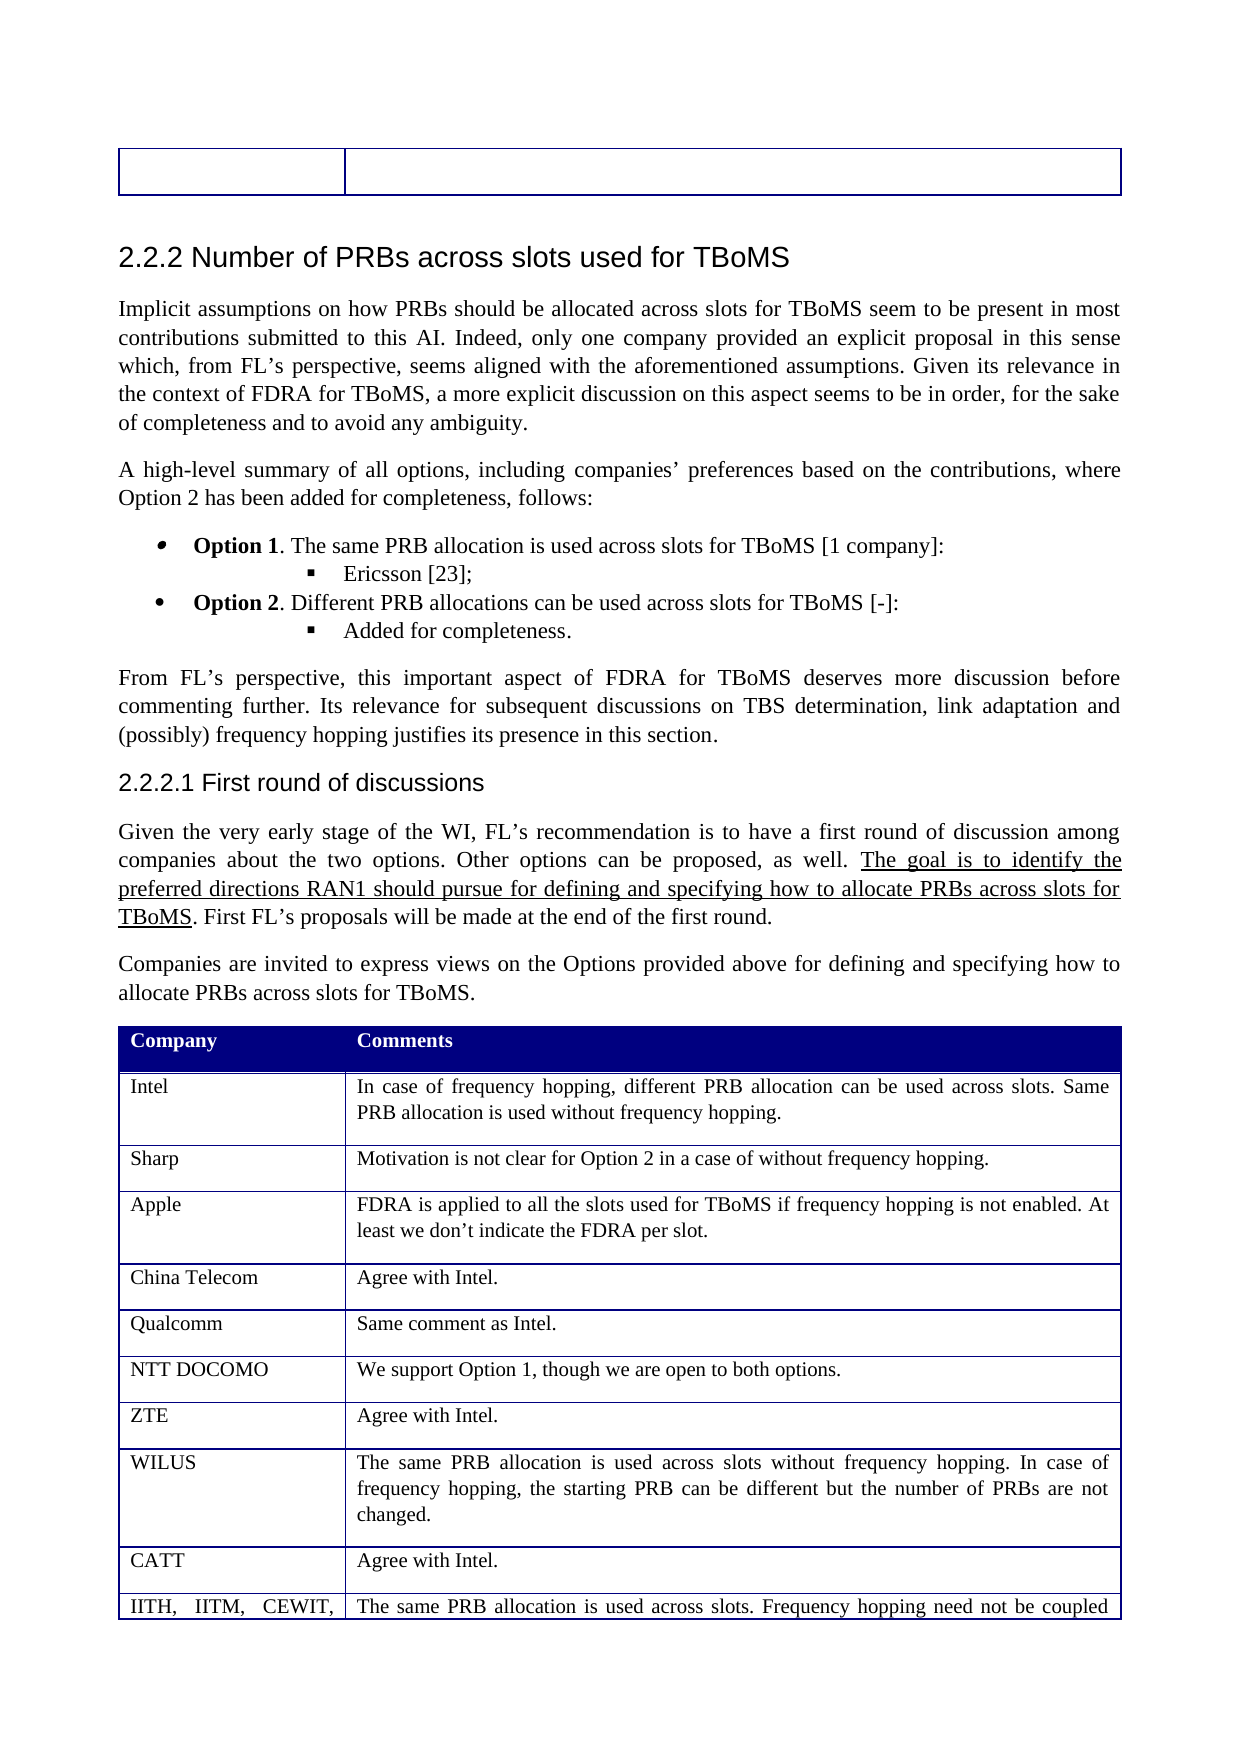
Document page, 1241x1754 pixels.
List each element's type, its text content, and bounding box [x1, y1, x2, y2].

table_cell Sharp [120, 1146, 345, 1191]
table_cell Same comment as Intel. [346, 1311, 1120, 1356]
table_cell [120, 149, 344, 194]
table_cell Qualcomm [120, 1311, 345, 1356]
list Option 2. Different PRB allocations can be used across slots for TBoMS [-]: [156, 588, 1122, 615]
subtitle 2.2.2 Number of PRBs across slots used for TBoMS [118, 240, 1122, 274]
text A high-level summary of all options, including companies’ preferences based on the contributions, where Option 2 has been added for completeness, follows: [118, 456, 1122, 511]
table_header Comments [346, 1028, 1120, 1072]
list Option 1. The same PRB allocation is used across slots for TBoMS [1 company]: [156, 532, 1122, 558]
table_cell China Telecom [120, 1265, 345, 1309]
subtitle 2.2.2.1 First round of discussions [118, 768, 1122, 797]
table_cell FDRA is applied to all the slots used for TBoMS if frequency hopping is not enabled. At least we don’t indicate the FDRA per slot. [346, 1192, 1120, 1263]
table_cell The same PRB allocation is used across slots without frequency hopping. In case of frequency hopping, the starting PRB can be different but the number of PRBs are not changed. [346, 1450, 1120, 1546]
table_cell Agree with Intel. [346, 1548, 1120, 1592]
list Ericsson [23]; [306, 560, 1122, 586]
table_cell Apple [120, 1192, 345, 1263]
list Added for completeness. [306, 617, 1122, 643]
text Companies are invited to express views on the Options provided above for defining and specifying how to allocate PRBs across slots for TBoMS. [118, 951, 1122, 1005]
table_cell In case of frequency hopping, different PRB allocation can be used across slots. Same PRB allocation is used without frequency hopping. [346, 1074, 1120, 1144]
table_cell ZTE [120, 1403, 345, 1448]
table_cell Agree with Intel. [346, 1265, 1120, 1309]
table_cell NTT DOCOMO [120, 1357, 345, 1402]
table_cell We support Option 1, though we are open to both options. [346, 1357, 1120, 1402]
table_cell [346, 1594, 1120, 1618]
table_cell Intel [120, 1074, 345, 1144]
table_cell Agree with Intel. [346, 1403, 1120, 1448]
text From FL’s perspective, this important aspect of FDRA for TBoMS deserves more discussion before commenting further. Its relevance for subsequent discussions on TBS determination, link adaptation and (possibly) frequency hopping justifies its presence in this section. [118, 664, 1122, 747]
table_cell [346, 149, 1120, 194]
table_cell Motivation is not clear for Option 2 in a case of without frequency hopping. [346, 1146, 1120, 1191]
text Implicit assumptions on how PRBs should be allocated across slots for TBoMS seem to be present in most contributions submitted to this AI. Indeed, only one company provided an explicit proposal in this sense which, from FL’s perspective, seems aligned with the aforementioned assumptions. Given its relevance in the context of FDRA for TBoMS, a more explicit discussion on this aspect seems to be in order, for the sake of completeness and to avoid any ambiguity. [118, 295, 1122, 435]
table_cell CATT [120, 1548, 345, 1592]
text Given the very early stage of the WI, FL’s recommendation is to have a first round of discussion among companies about the two options. Other options can be proposed, as well. The goal is to identify the preferred directions RAN1 should pursue for defining and specifying how to allocate PRBs across slots for TBoMS. First FL’s proposals will be made at the end of the first round. [118, 818, 1122, 930]
table_cell WILUS [120, 1450, 345, 1546]
table_header Company [120, 1028, 345, 1072]
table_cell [120, 1594, 345, 1618]
